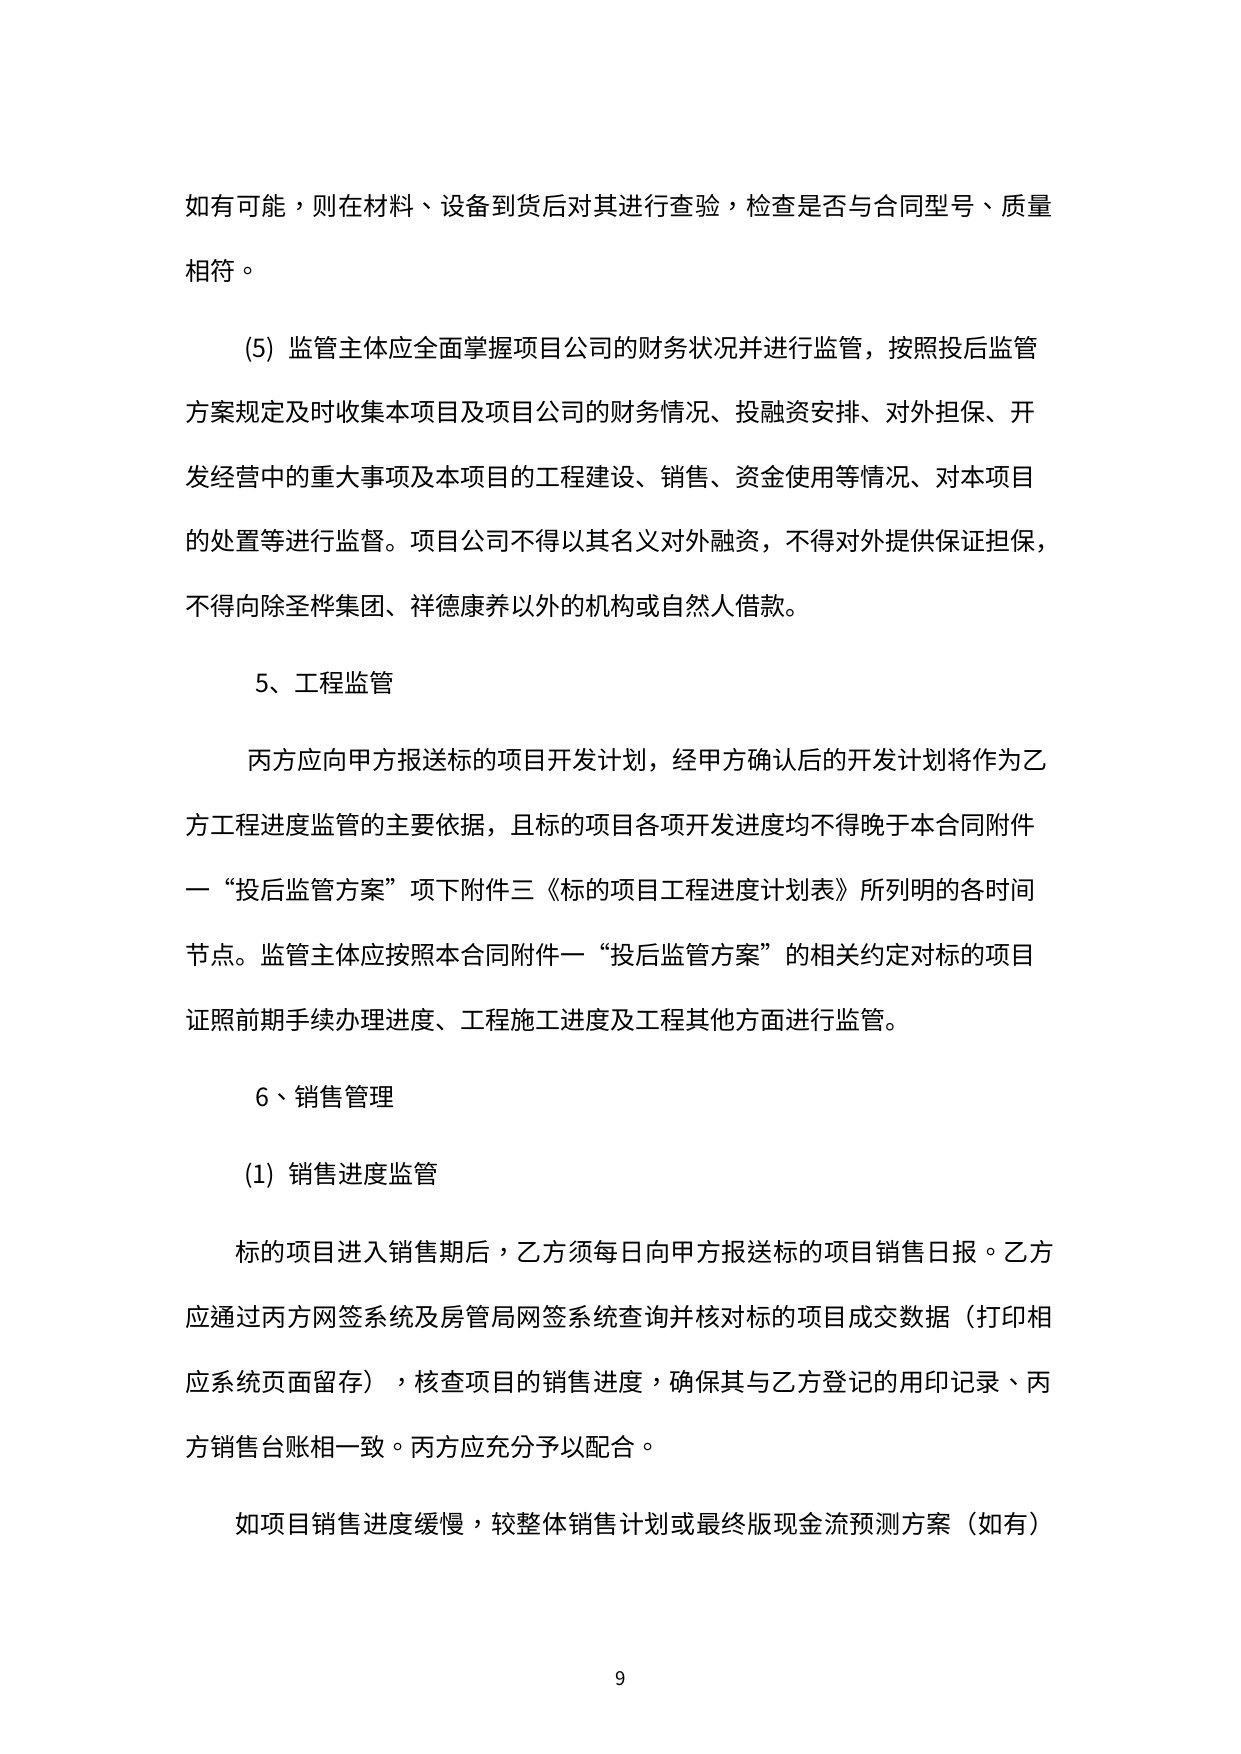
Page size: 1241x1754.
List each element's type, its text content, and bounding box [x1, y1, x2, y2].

text 6、销售管理 [256, 1055, 1055, 1120]
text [185, 1482, 1055, 1547]
list 销售进度监管 [185, 1132, 1055, 1197]
text 5、工程监管 [256, 640, 1055, 705]
list 监管主体应全面掌握项目公司的财务状况并进行监管，按照投后监管方案规定及时收集本项目及项目公司的财务情况、投融资安排、对外担保、开发经营中的重大事项及本项目的工程建设、销售、资金使用等情况、对本项目的处置等进行监督。项目公司不得以其名义对外融资，不得对外提供保证担保，不得向除圣桦集团、祥德康养以外的机构或自然人借款。 [185, 306, 1055, 628]
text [185, 163, 1055, 293]
text 标的项目进入销售期后，乙方须每日向甲方报送标的项目销售日报。乙方应通过丙方网签系统及房管局网签系统查询并核对标的项目成交数据（打印相应系统页面留存），核查项目的销售进度，确保其与乙方登记的用印记录、丙方销售台账相一致。丙方应充分予以配合。 [185, 1209, 1055, 1469]
text 丙方应向甲方报送标的项目开发计划，经甲方确认后的开发计划将作为乙方工程进度监管的主要依据，且标的项目各项开发进度均不得晚于本合同附件一“投后监管方案”项下附件三《标的项目工程进度计划表》所列明的各时间节点。监管主体应按照本合同附件一“投后监管方案”的相关约定对标的项目证照前期手续办理进度、工程施工进度及工程其他方面进行监管。 [185, 717, 1055, 1042]
